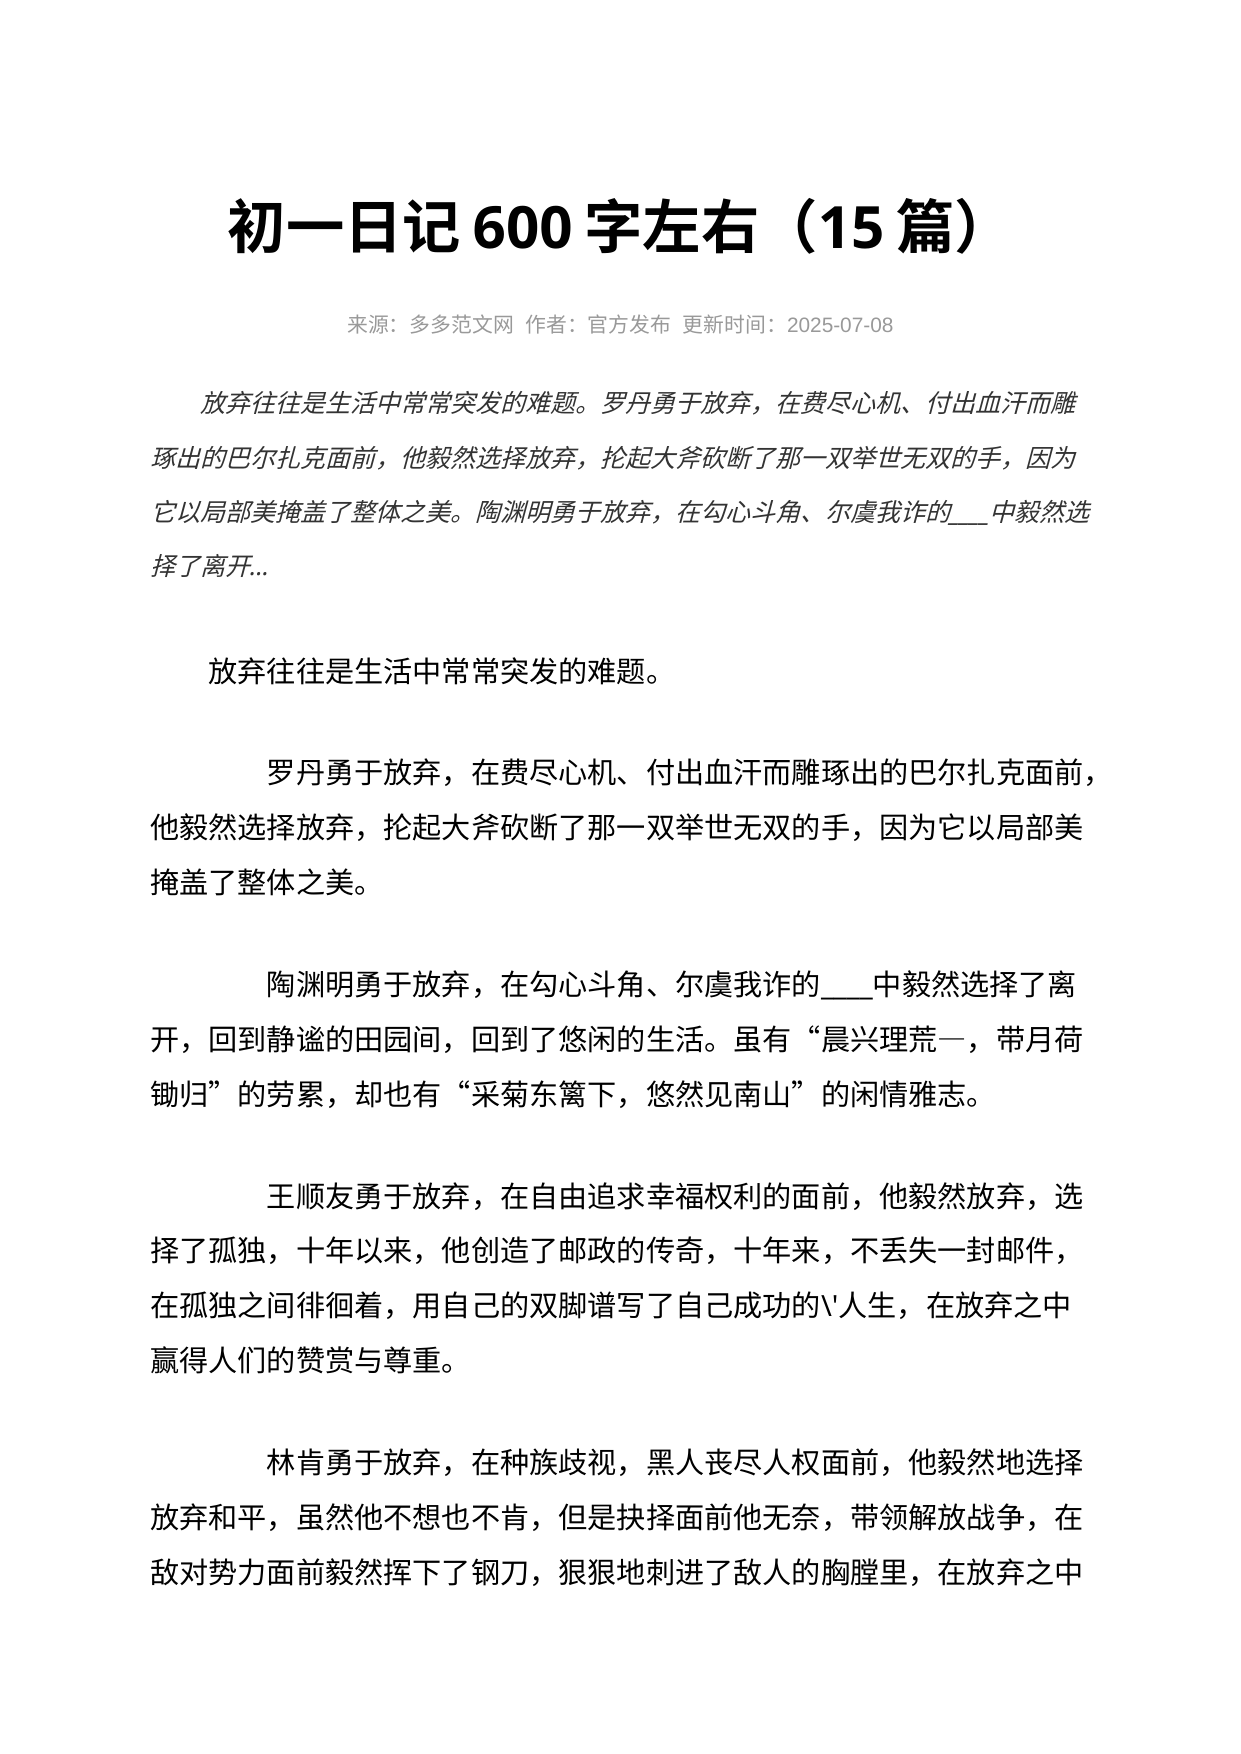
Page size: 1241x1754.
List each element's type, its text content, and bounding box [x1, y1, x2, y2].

text 放弃往往是生活中常常突发的难题。罗丹勇于放弃，在费尽心机、付出血汗而雕琢出的巴尔扎克面前，他毅然选择放弃，抡起大斧砍断了那一双举世无双的手，因为它以局部美掩盖了整体之美。陶渊明勇于放弃，在勾心斗角、尔虞我诈的____中毅然选择了离开... [150, 384, 1090, 583]
subtitle 初一日记600字左右（15篇） [150, 181, 1090, 266]
text 来源：多多范文网 作者：官方发布 更新时间：2025-07-08 [150, 313, 1090, 337]
text 陶渊明勇于放弃，在勾心斗角、尔虞我诈的____中毅然选择了离开，回到静谧的田园间，回到了悠闲的生活。虽有“晨兴理荒—，带月荷锄归”的劳累，却也有“采菊东篱下，悠然见南山”的闲情雅志。 [150, 961, 1090, 1114]
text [150, 1440, 1090, 1592]
text 王顺友勇于放弃，在自由追求幸福权利的面前，他毅然放弃，选择了孤独，十年以来，他创造了邮政的传奇，十年来，不丢失一封邮件，在孤独之间徘徊着，用自己的双脚谱写了自己成功的\'人生，在放弃之中赢得人们的赞赏与尊重。 [150, 1173, 1090, 1380]
text 罗丹勇于放弃，在费尽心机、付出血汗而雕琢出的巴尔扎克面前，他毅然选择放弃，抡起大斧砍断了那一双举世无双的手，因为它以局部美掩盖了整体之美。 [150, 750, 1090, 902]
text 放弃往往是生活中常常突发的难题。 [150, 648, 1090, 690]
